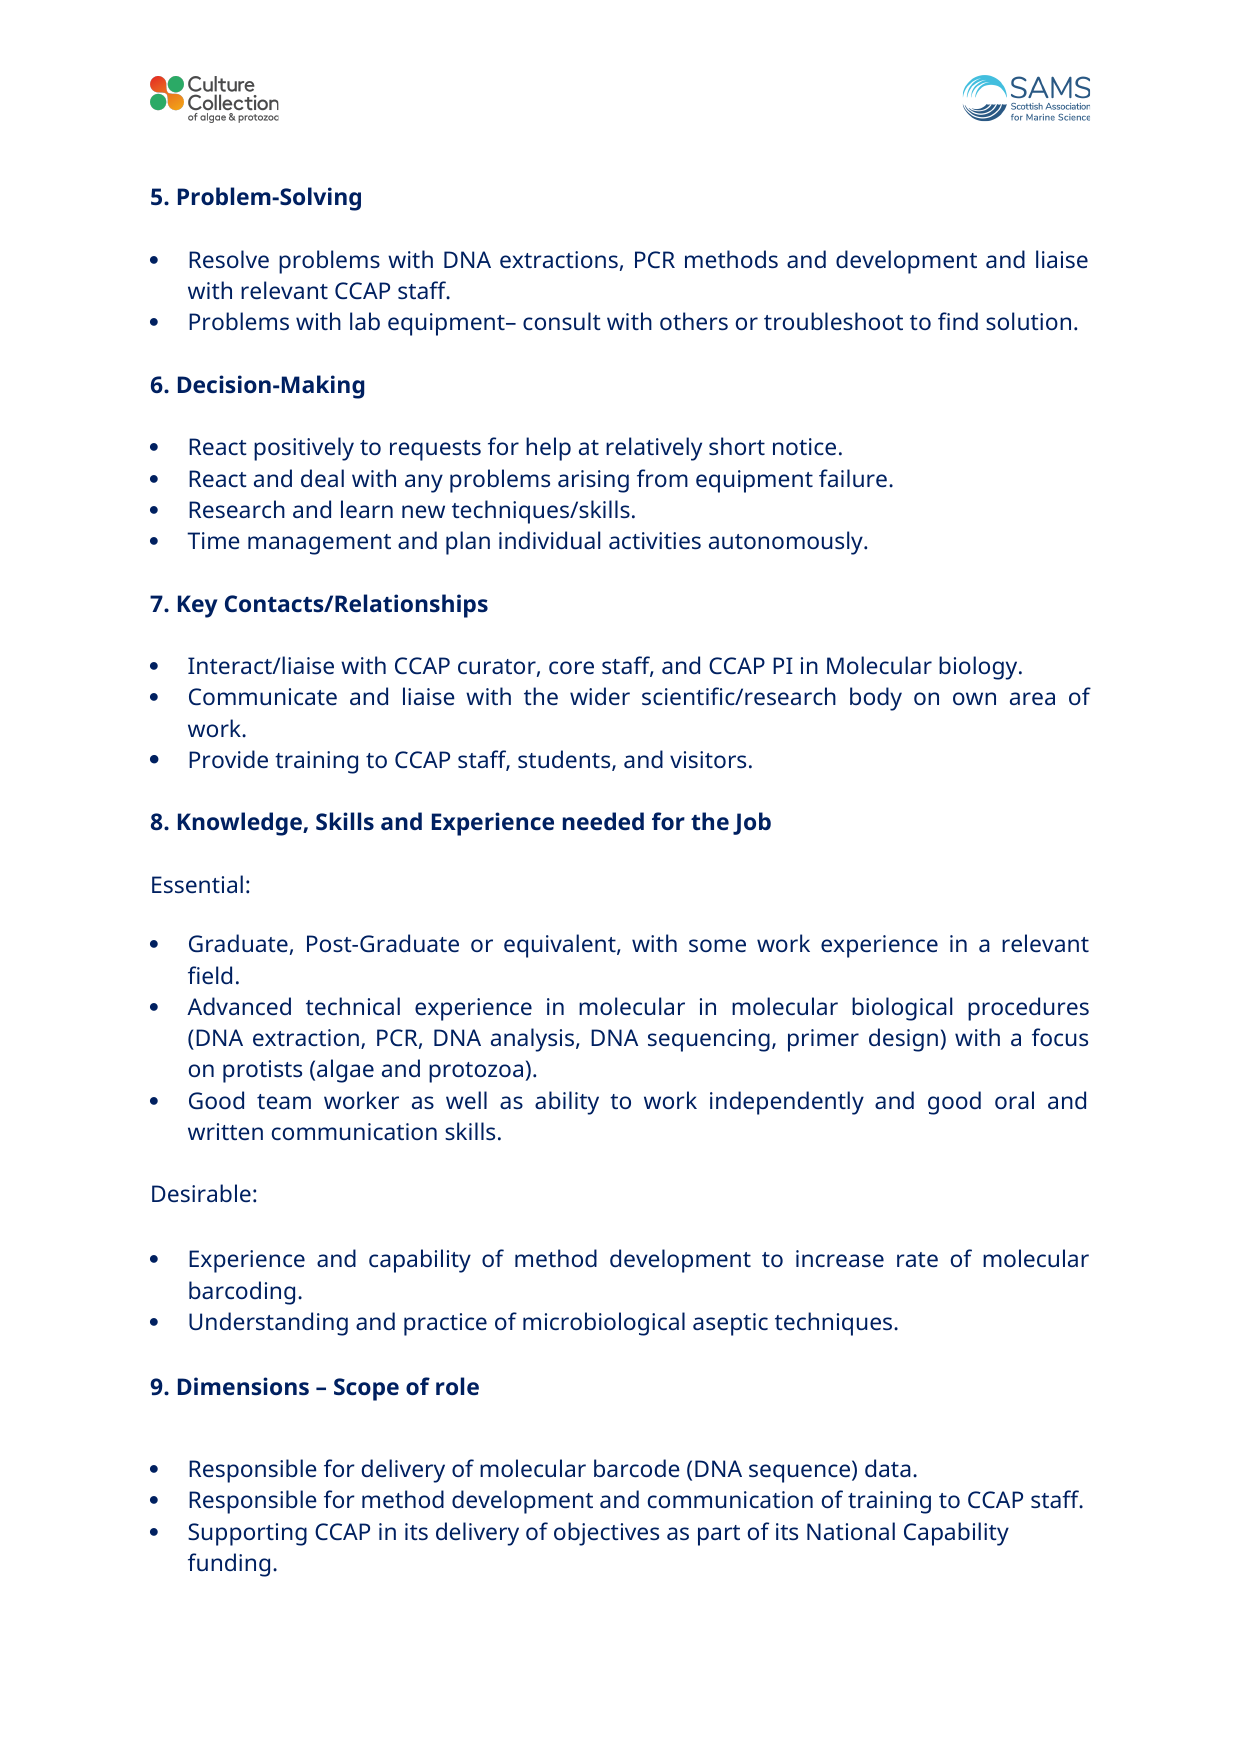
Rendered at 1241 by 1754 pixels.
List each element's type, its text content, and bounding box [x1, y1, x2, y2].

list Good team worker as well as ability to work independently and good oral and written communication skills. [150, 1085, 1090, 1147]
list Graduate, Post-Graduate or equivalent, with some work experience in a relevant field. [150, 928, 1090, 991]
text 5. Problem-Solving [150, 181, 1090, 212]
list Communicate and liaise with the wider scientific/research body on own area of work. [150, 681, 1090, 744]
text 8. Knowledge, Skills and Experience needed for the Job [150, 806, 1090, 837]
text Essential: [150, 869, 1090, 900]
text Desirable: [150, 1178, 1090, 1210]
list Time management and plan individual activities autonomously. [150, 525, 1090, 556]
list Responsible for method development and communication of training to CCAP staff. [150, 1484, 1090, 1516]
list Supporting CCAP in its delivery of objectives as part of its National Capability funding. [150, 1516, 1090, 1578]
picture [962, 73, 1091, 123]
list Experience and capability of method development to increase rate of molecular barcoding. [150, 1243, 1090, 1306]
list Interact/liaise with CCAP curator, core staff, and CCAP PI in Molecular biology. [150, 650, 1090, 681]
list React positively to requests for help at relatively short notice. [150, 431, 1090, 462]
list Understanding and practice of microbiological aseptic techniques. [150, 1306, 1090, 1337]
list Problems with lab equipment– consult with others or troubleshoot to find solution. [150, 306, 1090, 337]
list Resolve problems with DNA extractions, PCR methods and development and liaise with relevant CCAP staff. [150, 244, 1090, 306]
list Advanced technical experience in molecular in molecular biological procedures (DNA extraction, PCR, DNA analysis, DNA sequencing, primer design) with a focus on protists (algae and protozoa). [150, 991, 1090, 1085]
list React and deal with any problems arising from equipment failure. [150, 462, 1090, 494]
list Responsible for delivery of molecular barcode (DNA sequence) data. [150, 1453, 1090, 1484]
text 7. Key Contacts/Relationships [150, 587, 1090, 619]
subtitle 9. Dimensions – Scope of role [150, 1371, 1090, 1402]
text 6. Decision-Making [150, 369, 1090, 400]
list Provide training to CCAP staff, students, and visitors. [150, 744, 1090, 775]
list Research and learn new techniques/skills. [150, 494, 1090, 525]
picture [150, 76, 279, 123]
